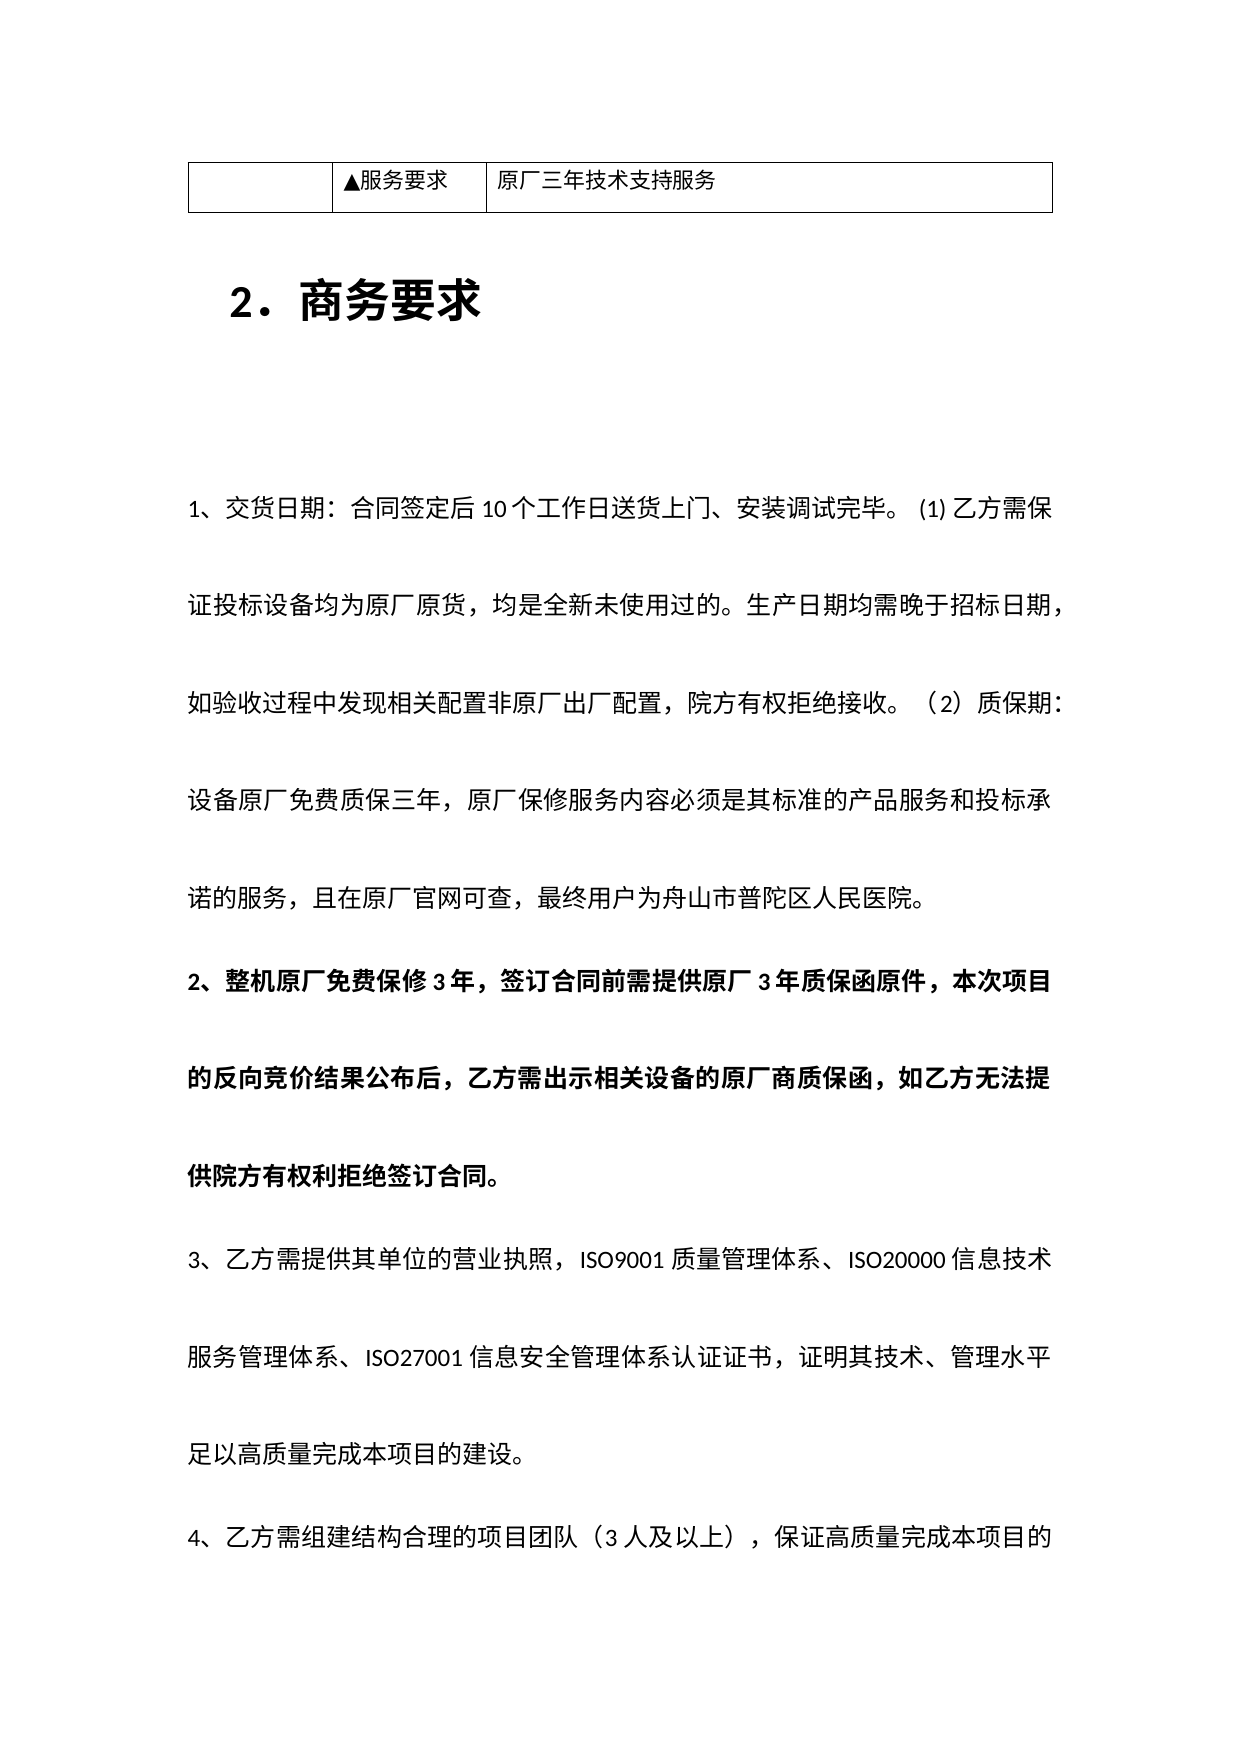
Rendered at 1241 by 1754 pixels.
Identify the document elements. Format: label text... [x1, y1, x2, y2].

text 2、整机原厂免费保修3年，签订合同前需提供原厂3年质保函原件，本次项目的反向竞价结果公布后，乙方需出示相关设备的原厂商质保函，如乙方无法提供院方有权利拒绝签订合同。 [187, 947, 1053, 1207]
table_cell ▲服务要求 [333, 163, 486, 212]
text 3、乙方需提供其单位的营业执照，ISO9001 质量管理体系、ISO20000 信息技术服务管理体系、ISO27001 信息安全管理体系认证证书，证明其技术、管理水平足以高质量完成本项目的建设。 [187, 1225, 1053, 1485]
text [187, 1503, 1053, 1568]
table_cell 原厂三年技术支持服务 [487, 163, 1052, 212]
text 1、交货日期：合同签定后10个工作日送货上门、安装调试完毕。 (1) 乙方需保证投标设备均为原厂原货，均是全新未使用过的。生产日期均需晚于招标日期，如验收过程中发现相关配置非原厂出厂配置，院方有权拒绝接收。（2）质保期：设备原厂免费质保三年，原厂保修服务内容必须是其标准的产品服务和投标承诺的服务，且在原厂官网可查，最终用户为舟山市普陀区人民医院。 [187, 474, 1053, 929]
subtitle 商务要求 [187, 248, 1053, 346]
